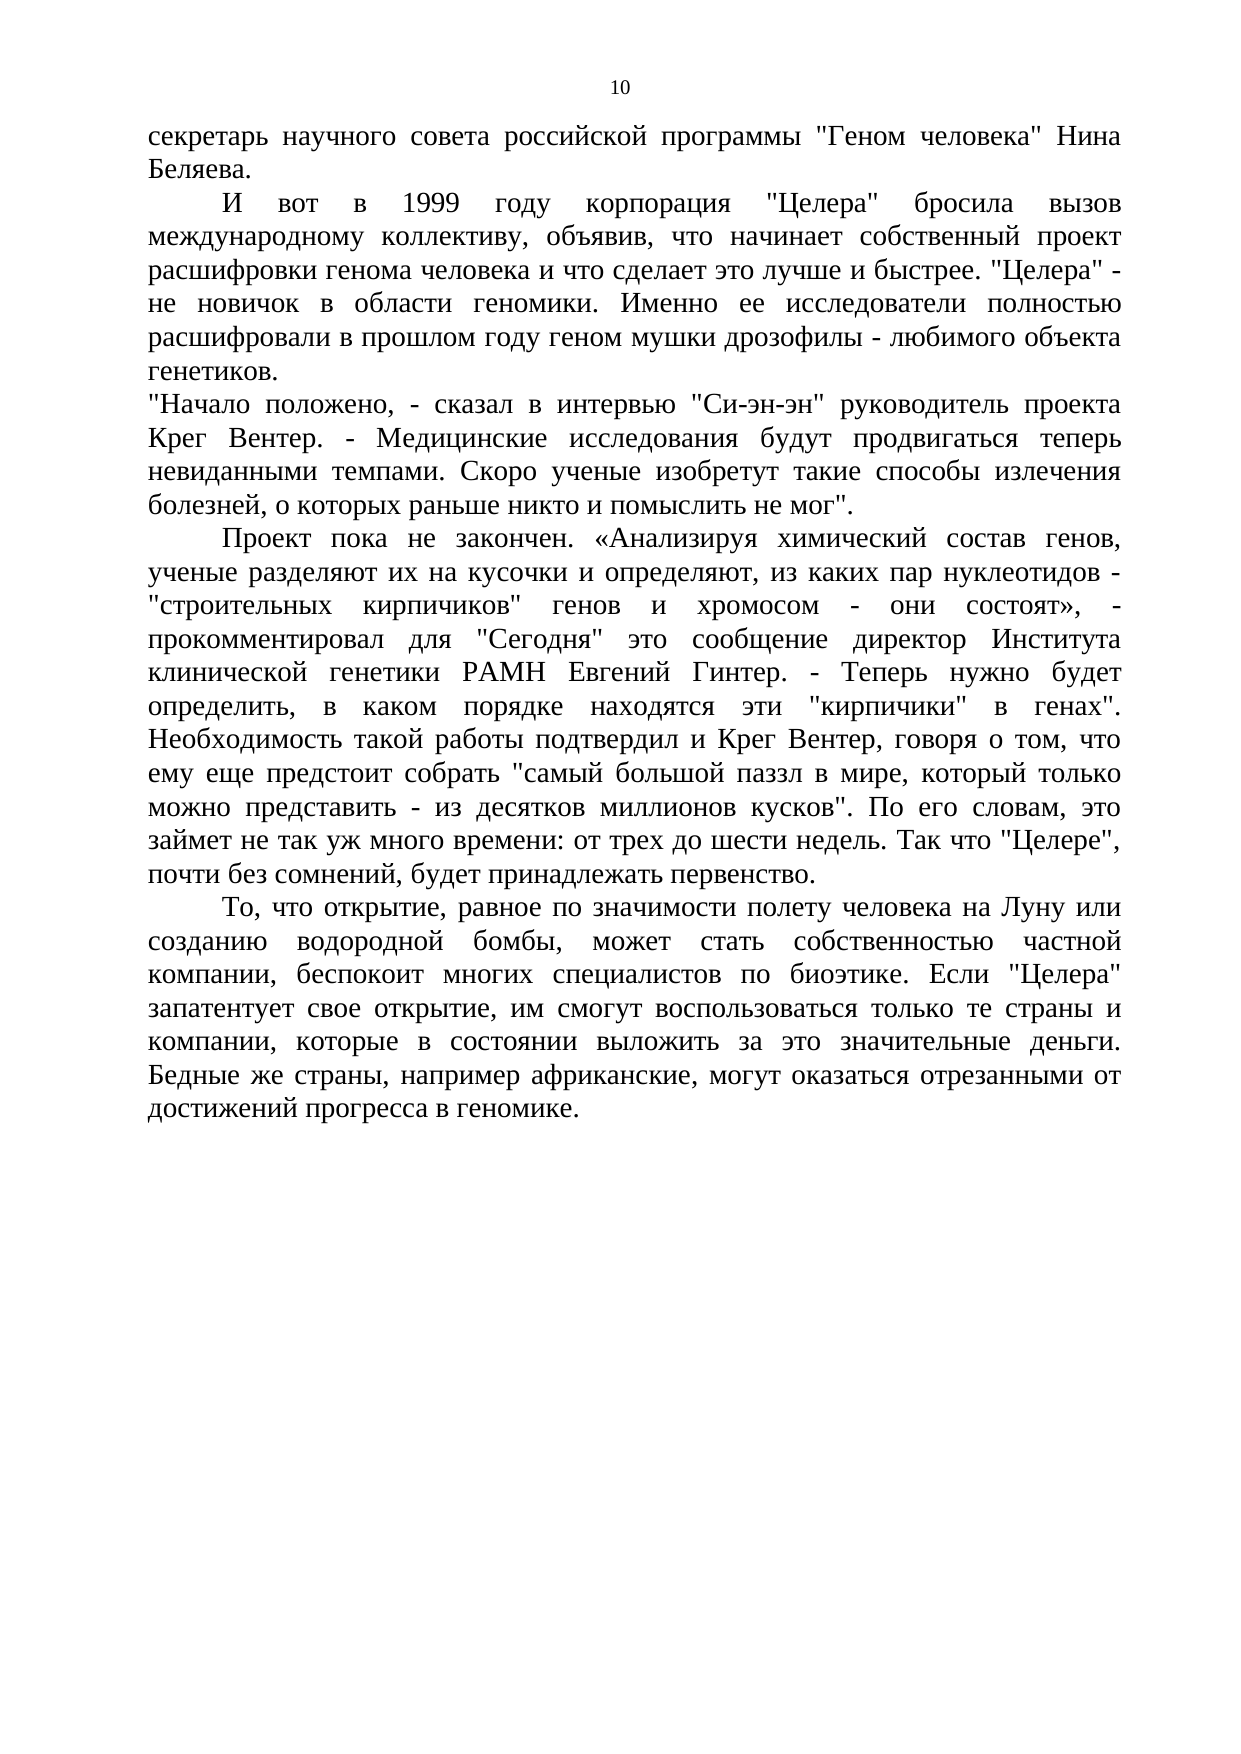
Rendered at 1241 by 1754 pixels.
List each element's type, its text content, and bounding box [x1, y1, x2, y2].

text Проект пока не закончен. «Анализируя химический состав генов, ученые разделяют их на кусочки и определяют, из каких пар нуклеотидов - "строительных кирпичиков" генов и хромосом - они состоят», - прокомментировал для "Сегодня" это сообщение директор Института клинической генетики РАМН Евгений Гинтер. - Теперь нужно будет определить, в каком порядке находятся эти "кирпичики" в генах". Необходимость такой работы подтвердил и Крег Вентер, говоря о том, что ему еще предстоит собрать "самый большой паззл в мире, который только можно представить - из десятков миллионов кусков". По его словам, это займет не так уж много времени: от трех до шести недель. Так что "Целере", почти без сомнений, будет принадлежать первенство. [148, 521, 1122, 889]
text То, что открытие, равное по значимости полету человека на Луну или созданию водородной бомбы, может стать собственностью частной компании, беспокоит многих специалистов по биоэтике. Если "Целера" запатентует свое открытие, им смогут воспользоваться только те страны и компании, которые в состоянии выложить за это значительные деньги. Бедные же страны, например африканские, могут оказаться отрезанными от достижений прогресса в геномике. [148, 889, 1122, 1124]
text И вот в 1999 году корпорация "Целера" бросила вызов международному коллективу, объявив, что начинает собственный проект расшифровки генома человека и что сделает это лучше и быстрее. "Целера" - не новичок в области геномики. Именно ее исследователи полностью расшифровали в прошлом году геном мушки дрозофилы - любимого объекта генетиков. "Начало положено, - сказал в интервью "Си-эн-эн" руководитель проекта Крег Вентер. - Медицинские исследования будут продвигаться теперь невиданными темпами. Скоро ученые изобретут такие способы излечения болезней, о которых раньше никто и помыслить не мог". [148, 185, 1122, 521]
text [148, 118, 1122, 185]
